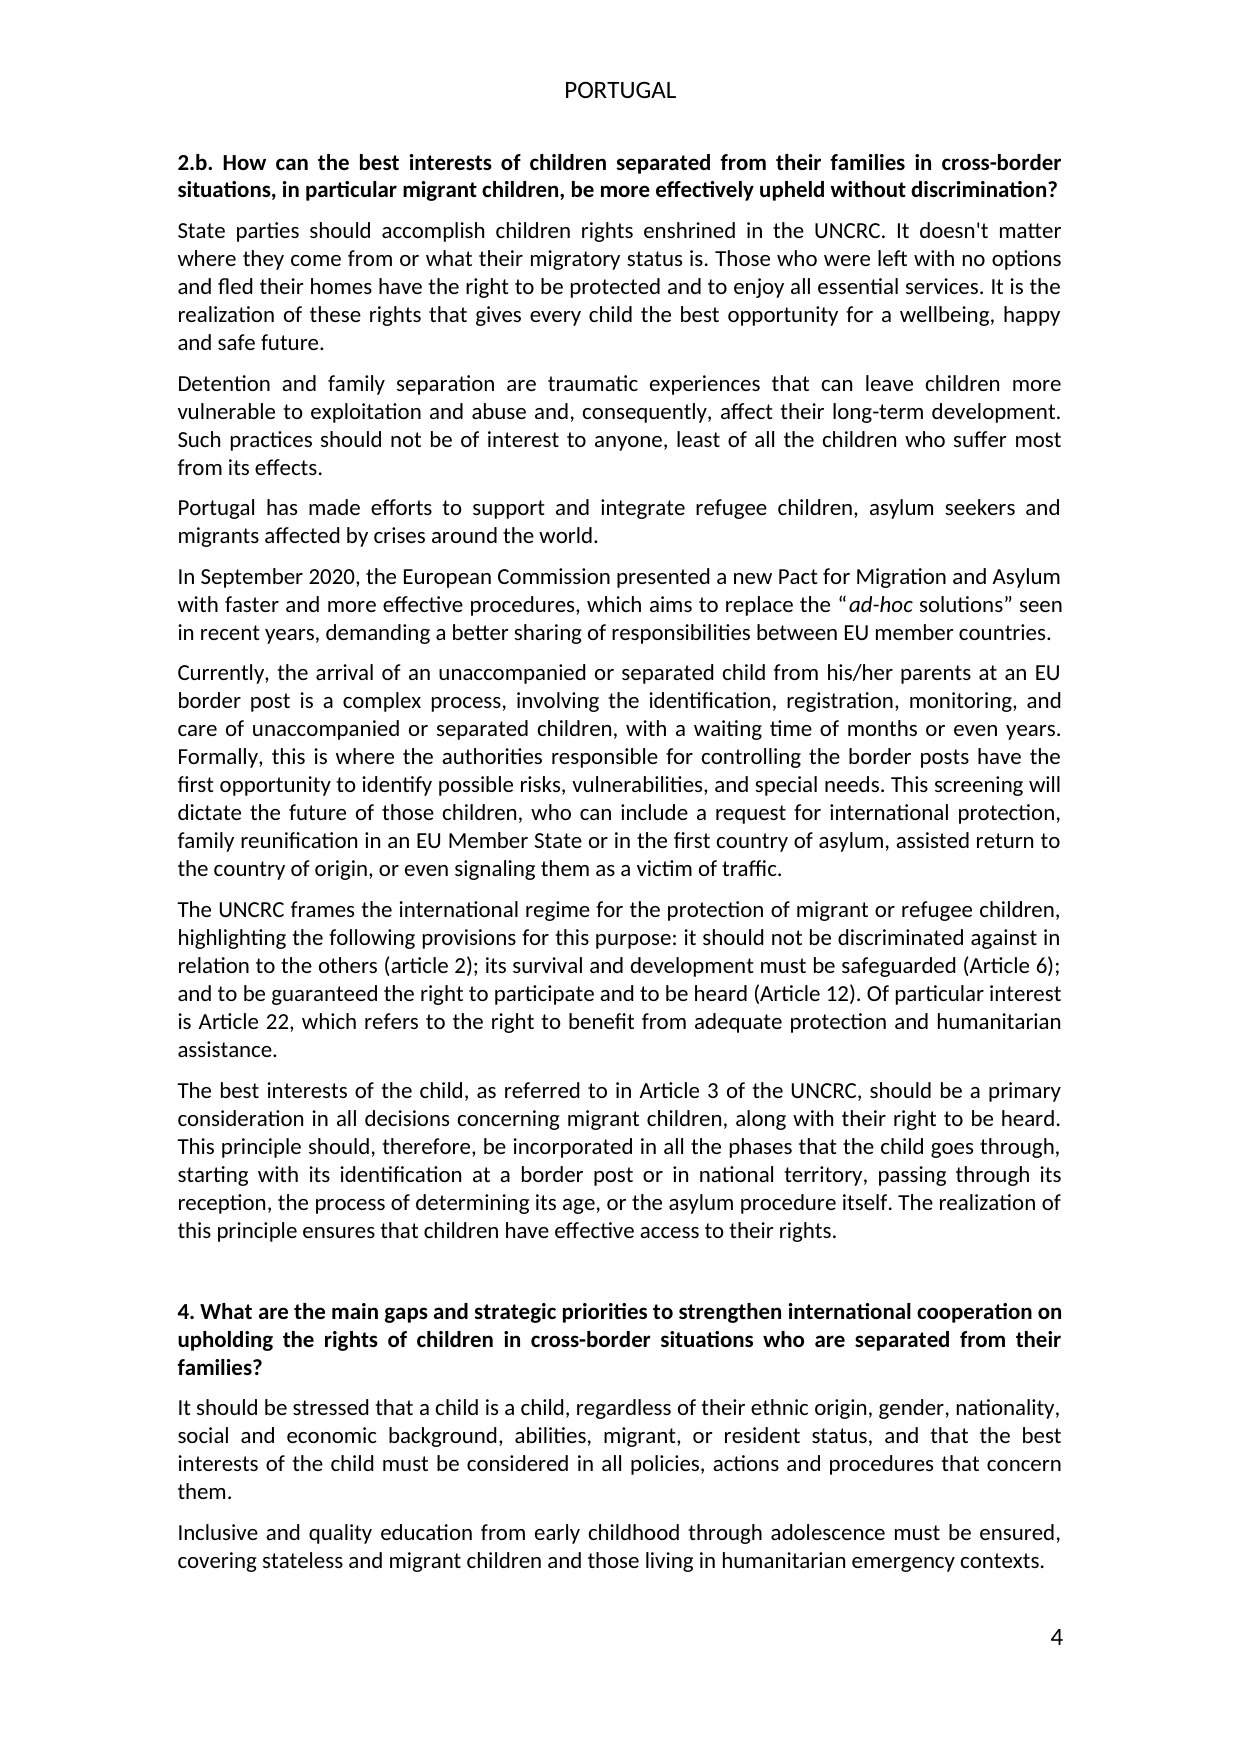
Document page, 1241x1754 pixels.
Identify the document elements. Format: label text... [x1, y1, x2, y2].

text Portugal has made efforts to support and integrate refugee children, asylum seekers and migrants affected by crises around the world. [177, 493, 1063, 549]
text State parties should accomplish children rights enshrined in the UNCRC. It doesn't matter where they come from or what their migratory status is. Those who were left with no options and fled their homes have the right to be protected and to enjoy all essential services. It is the realization of these rights that gives every child the best opportunity for a wellbeing, happy and safe future. [177, 216, 1063, 356]
text 2.b. How can the best interests of children separated from their families in cross-border situations, in particular migrant children, be more effectively upheld without discrimination? [177, 148, 1063, 204]
text Currently, the arrival of an unaccompanied or separated child from his/her parents at an EU border post is a complex process, involving the identification, registration, monitoring, and care of unaccompanied or separated children, with a waiting time of months or even years. Formally, this is where the authorities responsible for controlling the border posts have the first opportunity to identify possible risks, vulnerabilities, and special needs. This screening will dictate the future of those children, who can include a request for international protection, family reunification in an EU Member State or in the first country of asylum, assisted return to the country of origin, or even signaling them as a victim of traffic. [177, 658, 1063, 883]
text Detention and family separation are traumatic experiences that can leave children more vulnerable to exploitation and abuse and, consequently, affect their long-term development. Such practices should not be of interest to anyone, least of all the children who suffer most from its effects. [177, 369, 1063, 481]
text In September 2020, the European Commission presented a new Pact for Migration and Asylum with faster and more effective procedures, which aims to replace the “ad-hoc solutions” seen in recent years, demanding a better sharing of responsibilities between EU member countries. [177, 562, 1063, 646]
text Inclusive and quality education from early childhood through adolescence must be ensured, covering stateless and migrant children and those living in humanitarian emergency contexts. [177, 1518, 1063, 1574]
text 4. What are the main gaps and strategic priorities to strengthen international cooperation on upholding the rights of children in cross-border situations who are separated from their families? [177, 1297, 1063, 1381]
text It should be stressed that a child is a child, regardless of their ethnic origin, gender, nationality, social and economic background, abilities, migrant, or resident status, and that the best interests of the child must be considered in all policies, actions and procedures that concern them. [177, 1393, 1063, 1506]
text The UNCRC frames the international regime for the protection of migrant or refugee children, highlighting the following provisions for this purpose: it should not be discriminated against in relation to the others (article 2); its survival and development must be safeguarded (Article 6); and to be guaranteed the right to participate and to be heard (Article 12). Of particular interest is Article 22, which refers to the right to benefit from adequate protection and humanitarian assistance. [177, 895, 1063, 1063]
text The best interests of the child, as referred to in Article 3 of the UNCRC, should be a primary consideration in all decisions concerning migrant children, along with their right to be heard. This principle should, therefore, be incorporated in all the phases that the child goes through, starting with its identification at a border post or in national territory, passing through its reception, the process of determining its age, or the asylum procedure itself. The realization of this principle ensures that children have effective access to their rights. [177, 1076, 1063, 1244]
